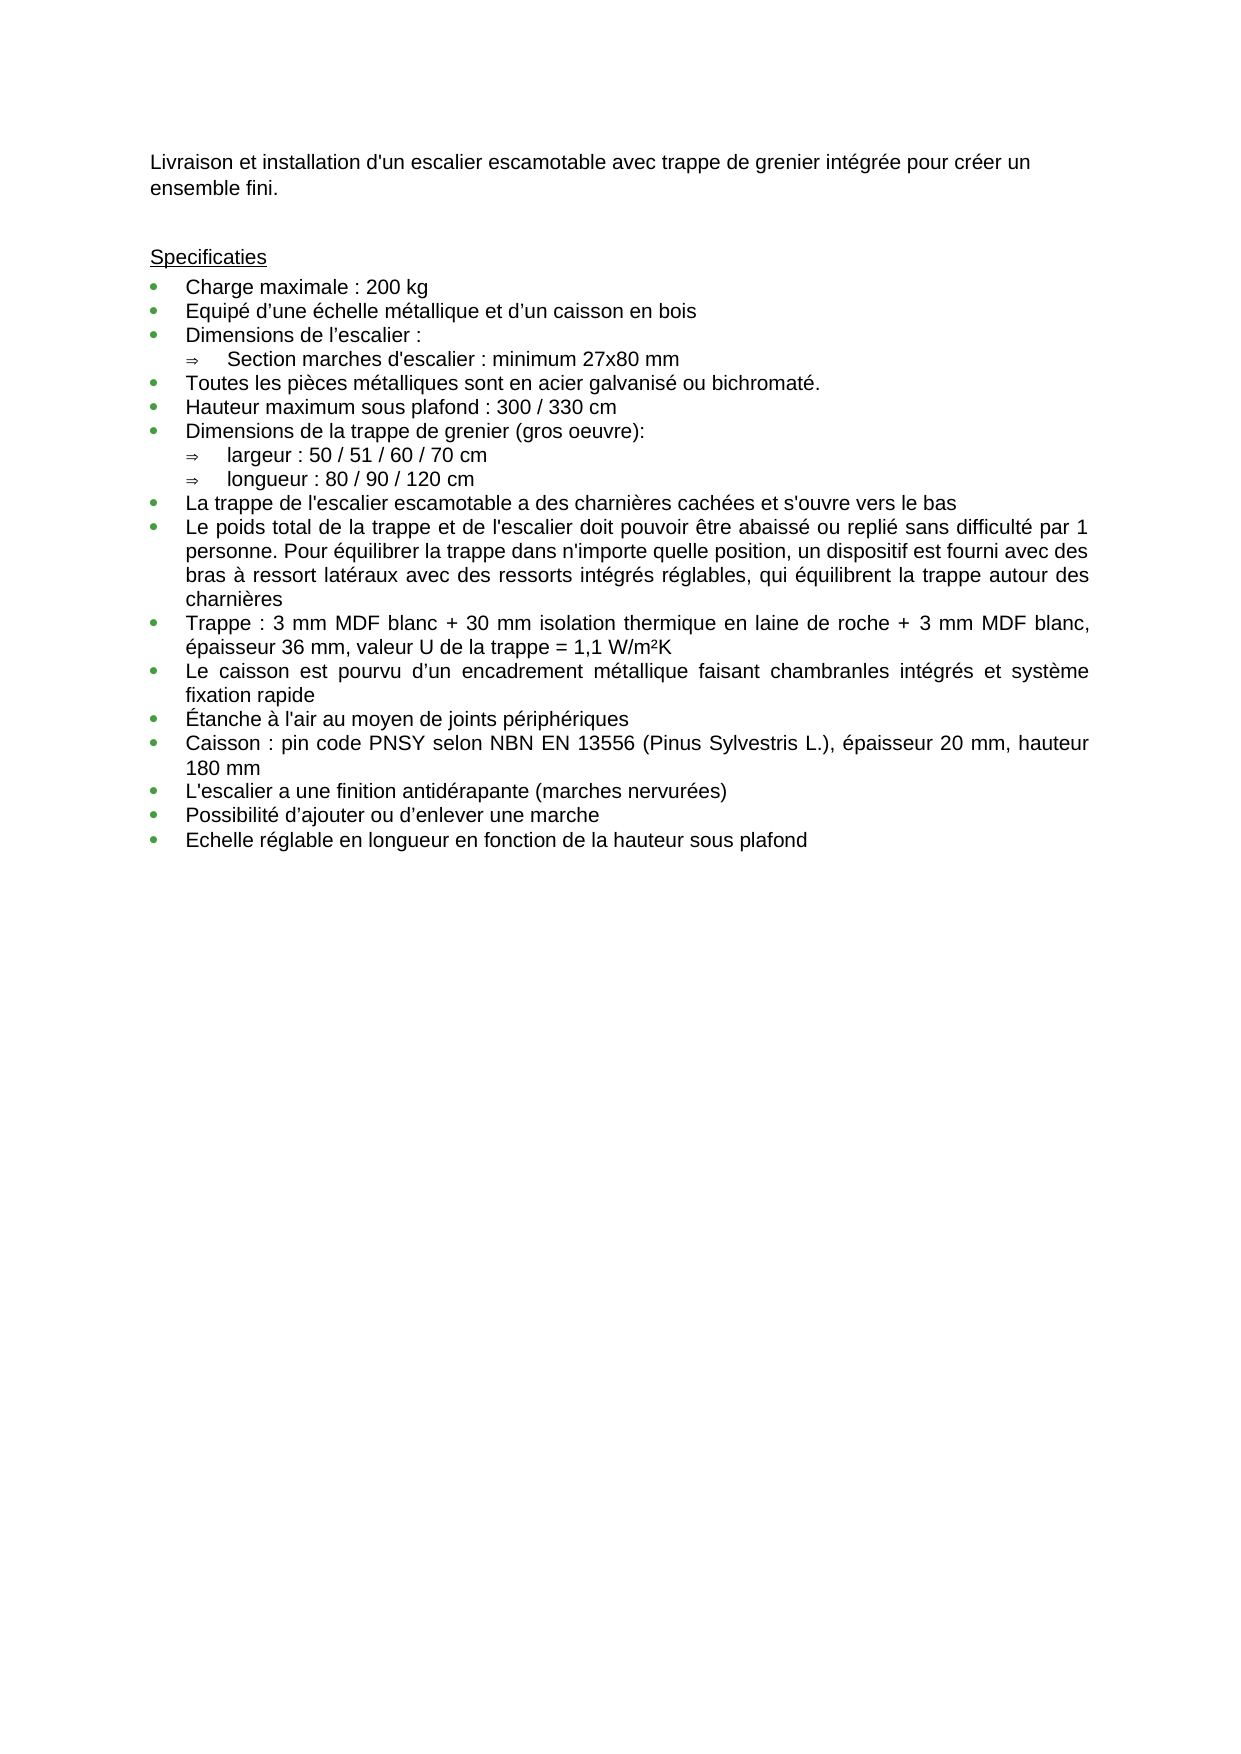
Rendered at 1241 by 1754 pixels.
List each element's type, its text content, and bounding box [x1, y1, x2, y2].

text Livraison et installation d'un escalier escamotable avec trappe de grenier intégrée pour créer un ensemble fini. [150, 150, 1090, 230]
text Charge maximale : 200 kg [150, 275, 1090, 299]
text Toutes les pièces métalliques sont en acier galvanisé ou bichromaté. [150, 371, 1090, 395]
text Possibilité d’ajouter ou d’enlever une marche [150, 803, 1090, 827]
text Dimensions de l’escalier : [150, 323, 1090, 347]
text Hauteur maximum sous plafond : 300 / 330 cm [150, 395, 1090, 419]
subtitle Specificaties [150, 245, 1090, 269]
text Equipé d’une échelle métallique et d’un caisson en bois [150, 299, 1090, 323]
text Le poids total de la trappe et de l'escalier doit pouvoir être abaissé ou replié sans difficulté par 1 personne. Pour équilibrer la trappe dans n'importe quelle position, un dispositif est fourni avec des bras à ressort latéraux avec des ressorts intégrés réglables, qui équilibrent la trappe autour des charnières [150, 515, 1090, 611]
text largeur : 50 / 51 / 60 / 70 cm [185, 443, 1090, 467]
text La trappe de l'escalier escamotable a des charnières cachées et s'ouvre vers le bas [150, 491, 1090, 515]
text Section marches d'escalier : minimum 27x80 mm [185, 347, 1090, 371]
text Le caisson est pourvu d’un encadrement métallique faisant chambranles intégrés et système fixation rapide [150, 659, 1090, 707]
text Echelle réglable en longueur en fonction de la hauteur sous plafond [150, 827, 1090, 851]
text Étanche à l'air au moyen de joints périphériques [150, 707, 1090, 731]
text L'escalier a une finition antidérapante (marches nervurées) [150, 779, 1090, 803]
text Caisson : pin code PNSY selon NBN EN 13556 (Pinus Sylvestris L.), épaisseur 20 mm, hauteur 180 mm [150, 731, 1090, 779]
text Dimensions de la trappe de grenier (gros oeuvre): [150, 419, 1090, 443]
text Trappe : 3 mm MDF blanc + 30 mm isolation thermique en laine de roche + 3 mm MDF blanc, épaisseur 36 mm, valeur U de la trappe = 1,1 W/m²K [150, 611, 1090, 659]
text longueur : 80 / 90 / 120 cm [185, 467, 1090, 491]
